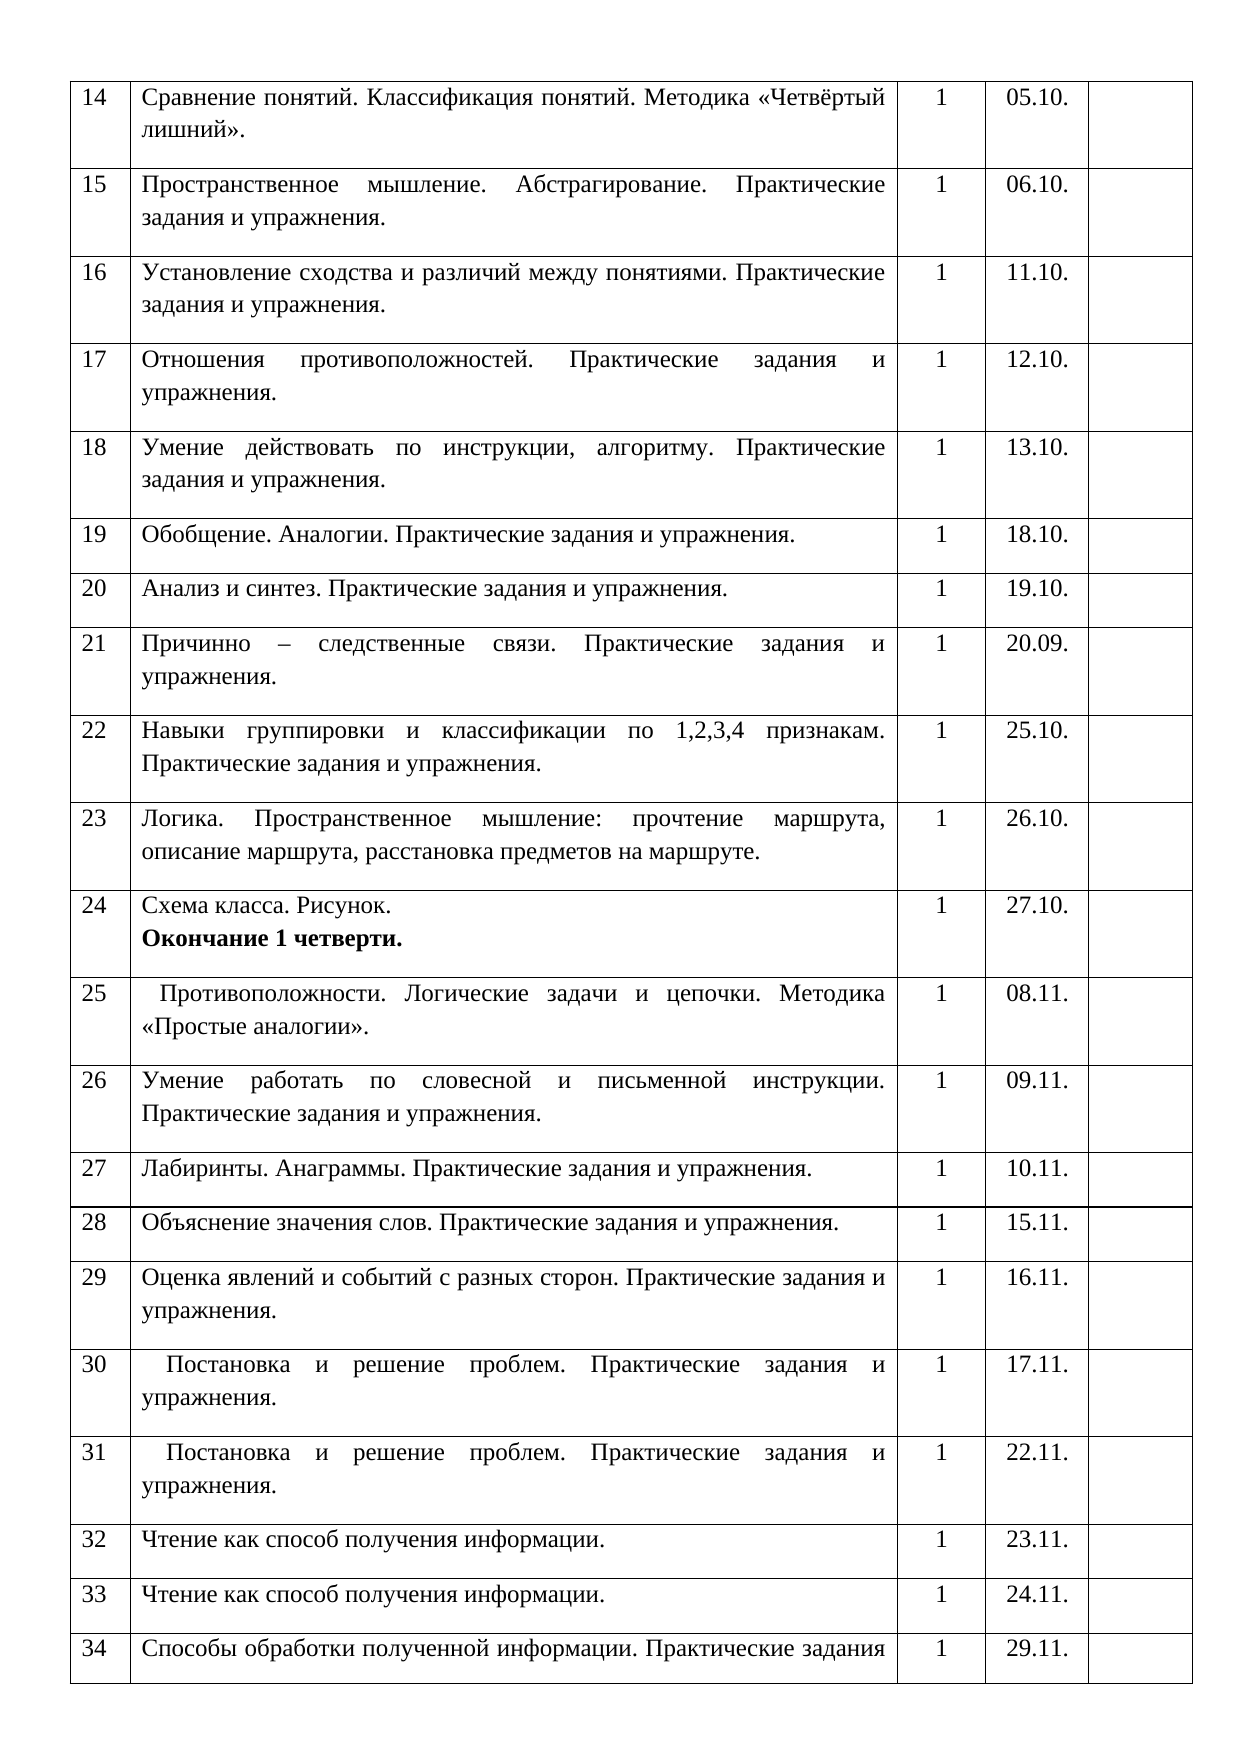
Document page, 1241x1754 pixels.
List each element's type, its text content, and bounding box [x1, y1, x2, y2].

table_cell 30 [71, 1350, 130, 1436]
table_cell [1089, 257, 1192, 343]
table_cell 1 [898, 1066, 985, 1152]
table_cell Постановка и решение проблем. Практические задания и упражнения. [131, 1350, 897, 1436]
table_cell 1 [898, 1525, 985, 1578]
table_cell 12.10. [986, 344, 1088, 431]
table_cell 15.11. [986, 1208, 1088, 1261]
table_cell 32 [71, 1525, 130, 1578]
table_cell 34 [71, 1634, 130, 1683]
table_cell [1089, 1208, 1192, 1261]
table_cell 31 [71, 1437, 130, 1523]
table_cell 17 [71, 344, 130, 431]
table_cell [1089, 1262, 1192, 1348]
table_cell 11.10. [986, 257, 1088, 343]
table_cell 1 [898, 1153, 985, 1206]
table_cell 22.11. [986, 1437, 1088, 1523]
table_cell 1 [898, 519, 985, 572]
table_cell Оценка явлений и событий с разных сторон. Практические задания и упражнения. [131, 1262, 897, 1348]
table_cell 25.10. [986, 716, 1088, 802]
table_cell 1 [898, 169, 985, 256]
table_cell 16.11. [986, 1262, 1088, 1348]
table_cell Чтение как способ получения информации. [131, 1579, 897, 1632]
table_cell Причинно – следственные связи. Практические задания и упражнения. [131, 628, 897, 714]
table_cell 23.11. [986, 1525, 1088, 1578]
table_cell Логика. Пространственное мышление: прочтение маршрута, описание маршрута, расстановка предметов на маршруте. [131, 803, 897, 889]
table_cell [1089, 716, 1192, 802]
table_cell Лабиринты. Анаграммы. Практические задания и упражнения. [131, 1153, 897, 1206]
table_cell Объяснение значения слов. Практические задания и упражнения. [131, 1208, 897, 1261]
table_cell 1 [898, 1579, 985, 1632]
table_cell [1089, 1525, 1192, 1578]
table_cell 1 [898, 1634, 985, 1683]
table_cell Установление сходства и различий между понятиями. Практические задания и упражнения. [131, 257, 897, 343]
table_cell [1089, 169, 1192, 256]
table_cell 1 [898, 257, 985, 343]
table_cell 18 [71, 432, 130, 518]
table_cell 24 [71, 891, 130, 977]
table_cell 29 [71, 1262, 130, 1348]
table_cell [1089, 344, 1192, 431]
table_cell 08.11. [986, 978, 1088, 1064]
table_cell Обобщение. Аналогии. Практические задания и упражнения. [131, 519, 897, 572]
table_cell 1 [898, 1437, 985, 1523]
table_cell [1089, 1579, 1192, 1632]
table_cell Анализ и синтез. Практические задания и упражнения. [131, 574, 897, 627]
table_cell Отношения противоположностей. Практические задания и упражнения. [131, 344, 897, 431]
table_cell [1089, 574, 1192, 627]
table_cell [1089, 1350, 1192, 1436]
table_cell 1 [898, 628, 985, 714]
table_cell Сравнение понятий. Классификация понятий. Методика «Четвёртый лишний». [131, 82, 897, 168]
table_cell 22 [71, 716, 130, 802]
table_cell 26 [71, 1066, 130, 1152]
table_cell 17.11. [986, 1350, 1088, 1436]
table_cell 1 [898, 574, 985, 627]
table_cell 23 [71, 803, 130, 889]
table_cell 21 [71, 628, 130, 714]
table_cell 13.10. [986, 432, 1088, 518]
table_cell 27.10. [986, 891, 1088, 977]
table_cell Пространственное мышление. Абстрагирование. Практические задания и упражнения. [131, 169, 897, 256]
table_cell 19.10. [986, 574, 1088, 627]
table_cell 28 [71, 1208, 130, 1261]
table_cell 1 [898, 978, 985, 1064]
table_cell 1 [898, 82, 985, 168]
table_cell [1089, 803, 1192, 889]
table_cell 24.11. [986, 1579, 1088, 1632]
table_cell 18.10. [986, 519, 1088, 572]
table_cell 33 [71, 1579, 130, 1632]
table_cell [1089, 1437, 1192, 1523]
table_cell 1 [898, 1350, 985, 1436]
table_cell 15 [71, 169, 130, 256]
table_cell 1 [898, 1262, 985, 1348]
table_cell [1089, 1634, 1192, 1683]
table_cell 14 [71, 82, 130, 168]
table_cell [1089, 891, 1192, 977]
table_cell 1 [898, 716, 985, 802]
table_cell Умение действовать по инструкции, алгоритму. Практические задания и упражнения. [131, 432, 897, 518]
table_cell 05.10. [986, 82, 1088, 168]
table_cell [1089, 1153, 1192, 1206]
table_cell [1089, 519, 1192, 572]
table_cell Умение работать по словесной и письменной инструкции. Практические задания и упражнения. [131, 1066, 897, 1152]
table_cell 16 [71, 257, 130, 343]
table_cell Схема класса. Рисунок. Окончание 1 четверти. [131, 891, 897, 977]
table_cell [131, 1634, 897, 1683]
table_cell [1089, 82, 1192, 168]
table_cell 1 [898, 432, 985, 518]
table_cell 19 [71, 519, 130, 572]
table_cell 06.10. [986, 169, 1088, 256]
table_cell Противоположности. Логические задачи и цепочки. Методика «Простые аналогии». [131, 978, 897, 1064]
table_cell [1089, 432, 1192, 518]
table_cell [1089, 628, 1192, 714]
table_cell 25 [71, 978, 130, 1064]
table_cell 09.11. [986, 1066, 1088, 1152]
table_cell 27 [71, 1153, 130, 1206]
table_cell Постановка и решение проблем. Практические задания и упражнения. [131, 1437, 897, 1523]
table_cell [1089, 978, 1192, 1064]
table_cell 26.10. [986, 803, 1088, 889]
table_cell 1 [898, 344, 985, 431]
table_cell 20 [71, 574, 130, 627]
table_cell 1 [898, 891, 985, 977]
table_cell 1 [898, 1208, 985, 1261]
table_cell 10.11. [986, 1153, 1088, 1206]
table_cell 29.11. [986, 1634, 1088, 1683]
table_cell Чтение как способ получения информации. [131, 1525, 897, 1578]
table_cell 20.09. [986, 628, 1088, 714]
table_cell [1089, 1066, 1192, 1152]
table_cell 1 [898, 803, 985, 889]
table_cell Навыки группировки и классификации по 1,2,3,4 признакам. Практические задания и упражнения. [131, 716, 897, 802]
